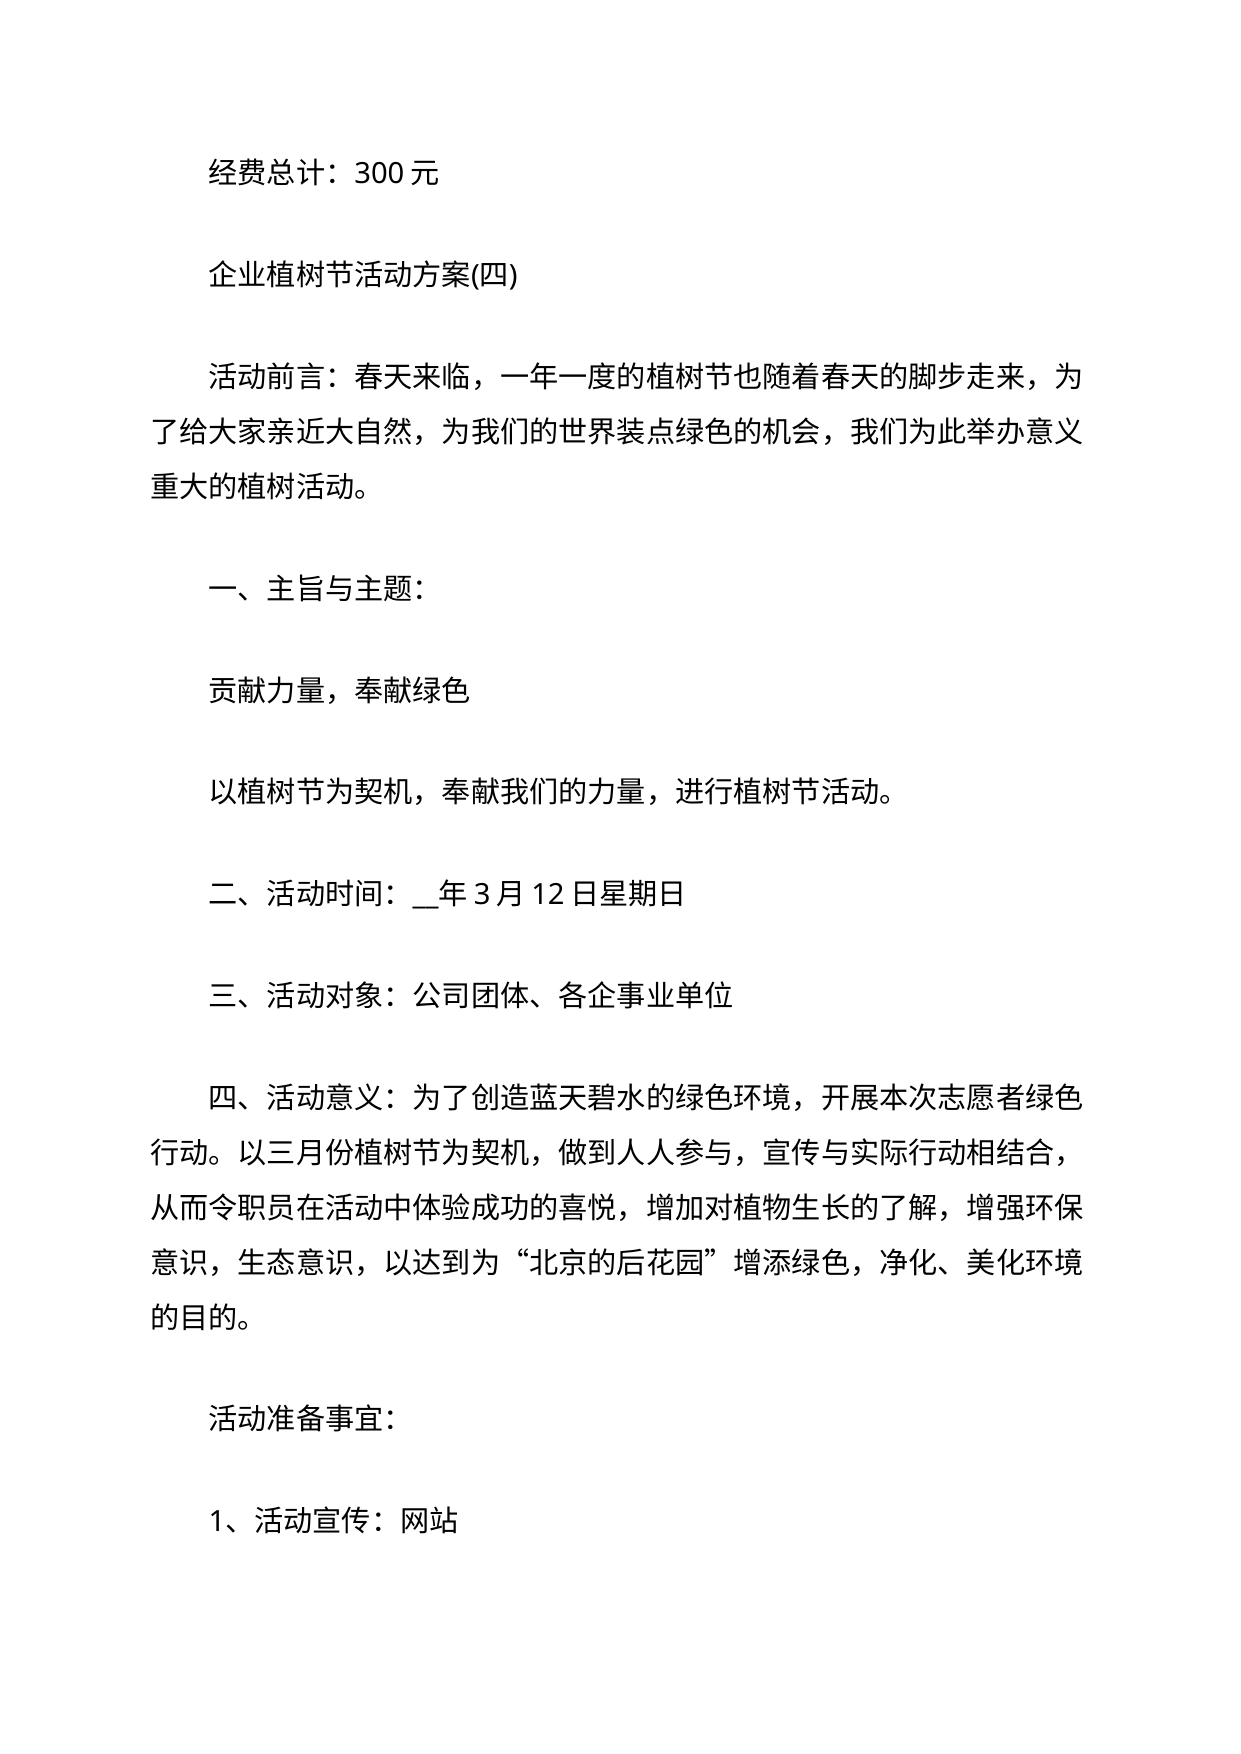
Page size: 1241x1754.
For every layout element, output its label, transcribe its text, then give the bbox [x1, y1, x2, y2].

text 三、活动对象：公司团体、各企事业单位 [150, 973, 1090, 1015]
text 企业植树节活动方案(四) [150, 252, 1090, 294]
text 一、主旨与主题： [150, 566, 1090, 608]
text 四、活动意义：为了创造蓝天碧水的绿色环境，开展本次志愿者绿色行动。以三月份植树节为契机，做到人人参与，宣传与实际行动相结合，从而令职员在活动中体验成功的喜悦，增加对植物生长的了解，增强环保意识，生态意识，以达到为“北京的后花园”增添绿色，净化、美化环境的目的。 [150, 1074, 1090, 1336]
text 以植树节为契机，奉献我们的力量，进行植树节活动。 [150, 769, 1090, 811]
text 活动准备事宜： [150, 1396, 1090, 1438]
text 二、活动时间：__年3月12日星期日 [150, 871, 1090, 913]
text 活动前言：春天来临，一年一度的植树节也随着春天的脚步走来，为了给大家亲近大自然，为我们的世界装点绿色的机会，我们为此举办意义重大的植树活动。 [150, 354, 1090, 506]
text 贡献力量，奉献绿色 [150, 667, 1090, 709]
text 经费总计：300元 [150, 150, 1090, 192]
text 1、活动宣传：网站 [150, 1498, 1090, 1540]
